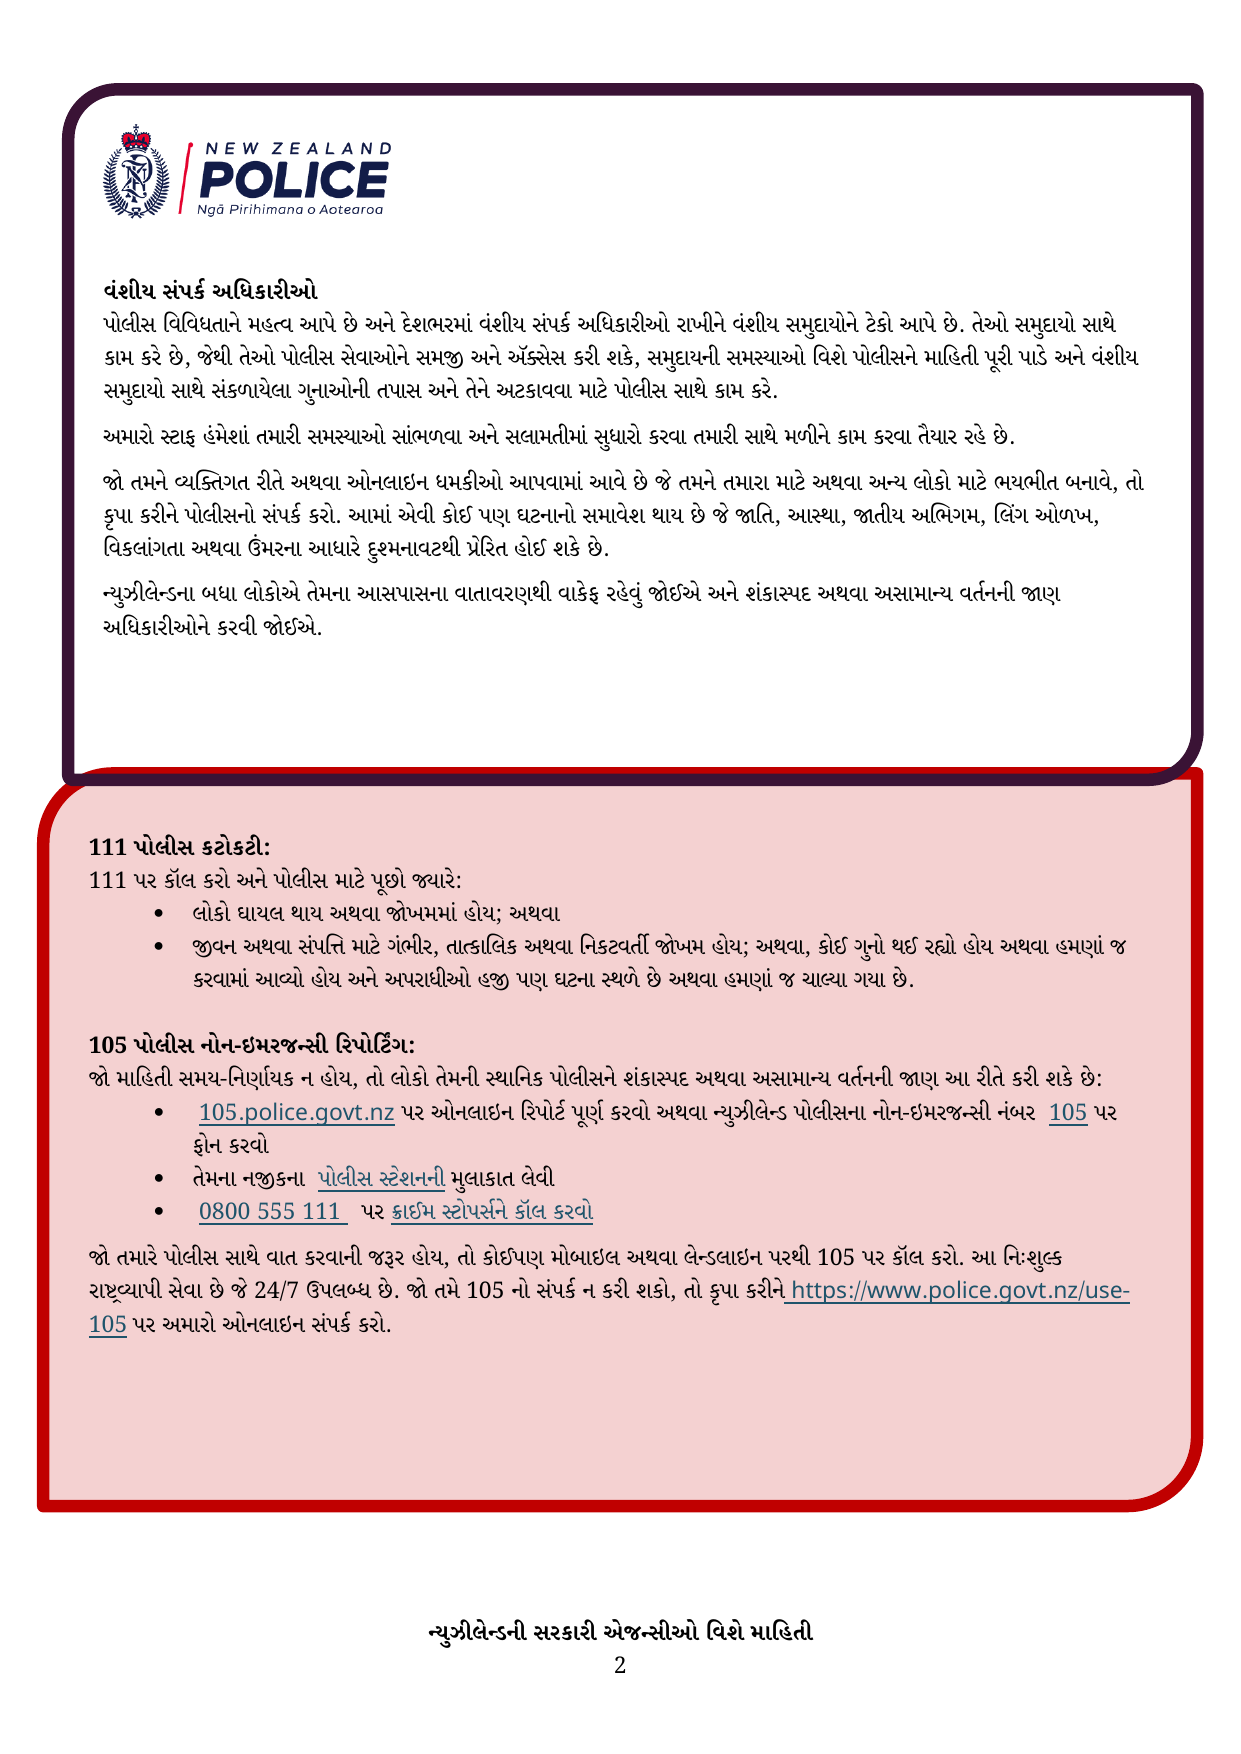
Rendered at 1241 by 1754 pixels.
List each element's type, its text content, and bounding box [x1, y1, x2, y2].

text જો તમારે પોલીસ સાથે વાત કરવાની જરૂર હોય, તો કોઈપણ મોબાઇલ અથવા લેન્ડલાઇન પરથી 105 પર કૉલ કરો. આ નિઃશુલ્ક રાષ્ટ્રવ્યાપી સેવા છે જે 24/7 ઉપલબ્ધ છે. જો તમે 105 નો સંપર્ક ન કરી શકો, તો કૃપા કરીને https://www.police.govt.nz/use-105 પર અમારો ઓનલાઇન સંપર્ક કરો. [89, 1242, 1137, 1343]
list 0800 555 111 પર ક્રાઈમ સ્ટોપર્સને કૉલ કરવો [155, 1196, 1137, 1229]
text ન્યુઝીલેન્ડના બધા લોકોએ તેમના આસપાસના વાતાવરણથી વાકેફ રહેવું જોઈએ અને શંકાસ્પદ અથવા અસામાન્ય વર્તનની જાણ અધિકારીઓને કરવી જોઈએ. [103, 579, 1151, 645]
picture [67, 88, 426, 254]
text જો તમને વ્યક્તિગત રીતે અથવા ઓનલાઇન ધમકીઓ આપવામાં આવે છે જે તમને તમારા માટે અથવા અન્ય લોકો માટે ભયભીત બનાવે, તો કૃપા કરીને પોલીસનો સંપર્ક કરો. આમાં એવી કોઈ પણ ઘટનાનો સમાવેશ થાય છે જે જાતિ, આસ્થા, જાતીય અભિગમ, લિંગ ઓળખ, વિકલાંગતા અથવા ઉંમરના આધારે દુશ્મનાવટથી પ્રેરિત હોઈ શકે છે. [103, 467, 1151, 566]
text વંશીય સંપર્ક અધિકારીઓ પોલીસ વિવિધતાને મહત્વ આપે છે અને દેશભરમાં વંશીય સંપર્ક અધિકારીઓ રાખીને વંશીય સમુદાયોને ટેકો આપે છે. તેઓ સમુદાયો સાથે કામ કરે છે, જેથી તેઓ પોલીસ સેવાઓને સમજી અને ઍક્સેસ કરી શકે, સમુદાયની સમસ્યાઓ વિશે પોલીસને માહિતી પૂરી પાડે અને વંશીય સમુદાયો સાથે સંકળાયેલા ગુનાઓની તપાસ અને તેને અટકાવવા માટે પોલીસ સાથે કામ કરે. [103, 276, 1151, 409]
list 105.police.govt.nz પર ઓનલાઇન રિપોર્ટ પૂર્ણ કરવો અથવા ન્યુઝીલેન્ડ પોલીસના નોન-ઇમરજન્સી નંબર 105 પર ફોન કરવો [155, 1097, 1137, 1163]
text 111 પોલીસ કટોકટી: 111 પર કૉલ કરો અને પોલીસ માટે પૂછો જ્યારે: [89, 832, 1137, 898]
list જીવન અથવા સંપત્તિ માટે ગંભીર, તાત્કાલિક અથવા નિકટવર્તી જોખમ હોય; અથવા, કોઈ ગુનો થઈ રહ્યો હોય અથવા હમણાં જ કરવામાં આવ્યો હોય અને અપરાધીઓ હજી પણ ઘટના સ્થળે છે અથવા હમણાં જ ચાલ્યા ગયા છે. [154, 931, 1166, 998]
text 105 પોલીસ નોન-ઇમરજન્સી રિપોર્ટિંગ: જો માહિતી સમય-નિર્ણાયક ન હોય, તો લોકો તેમની સ્થાનિક પોલીસને શંકાસ્પદ અથવા અસામાન્ય વર્તનની જાણ આ રીતે કરી શકે છે: [89, 998, 1137, 1097]
list તેમના નજીકના પોલીસ સ્ટેશનની મુલાકાત લેવી [155, 1163, 1137, 1196]
list લોકો ઘાયલ થાય અથવા જોખમમાં હોય; અથવા [154, 898, 1137, 931]
text અમારો સ્ટાફ હંમેશાં તમારી સમસ્યાઓ સાંભળવા અને સલામતીમાં સુધારો કરવા તમારી સાથે મળીને કામ કરવા તૈયાર રહે છે. [103, 421, 1181, 454]
